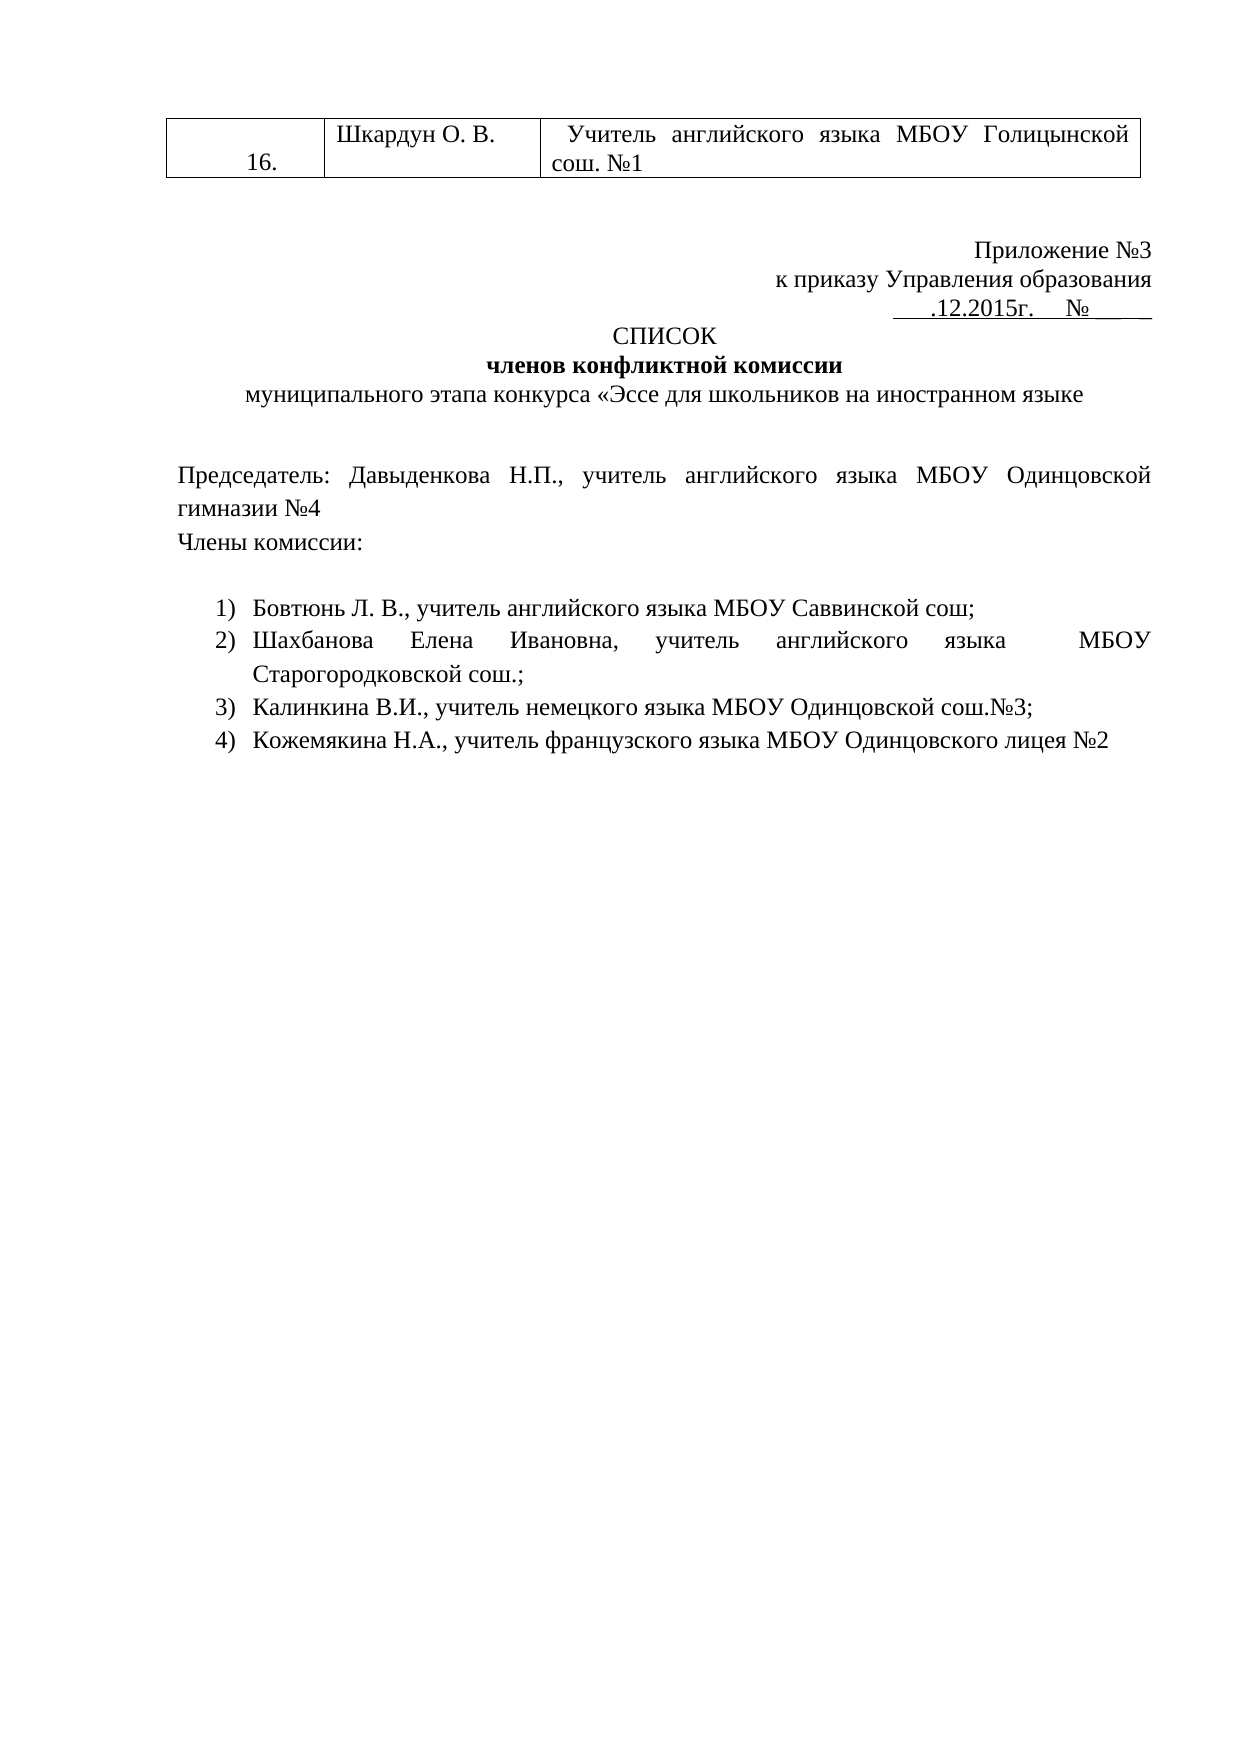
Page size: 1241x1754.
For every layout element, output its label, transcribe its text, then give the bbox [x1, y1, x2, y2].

text .12.2015г. № __ _ [177, 293, 1152, 321]
table_cell Учитель английского языка МБОУ Голицынской сош. №1 [541, 119, 1140, 177]
list Калинкина В.И., учитель немецкого языка МБОУ Одинцовской сош.№3; [215, 692, 1152, 720]
text Приложение №3 [177, 235, 1152, 264]
list Бовтюнь Л. В., учитель английского языка МБОУ Саввинской сош; [215, 593, 1152, 621]
text СПИСОК [177, 321, 1152, 350]
list Шахбанова Елена Ивановна, учитель английского языка МБОУ Старогородковской сош.; [215, 626, 1152, 687]
table_cell [167, 119, 324, 177]
text членов конфликтной комиссии [177, 350, 1152, 379]
text муниципального этапа конкурса «Эссе для школьников на иностранном языке [177, 379, 1152, 408]
list Кожемякина Н.А., учитель французского языка МБОУ Одинцовского лицея №2 [215, 725, 1152, 753]
text к приказу Управления образования [177, 264, 1152, 293]
table_cell Шкардун О. В. [325, 119, 540, 177]
text Председатель: Давыденкова Н.П., учитель английского языка МБОУ Одинцовской гимназии №4 [177, 461, 1152, 522]
text Члены комиссии: [177, 527, 1152, 555]
